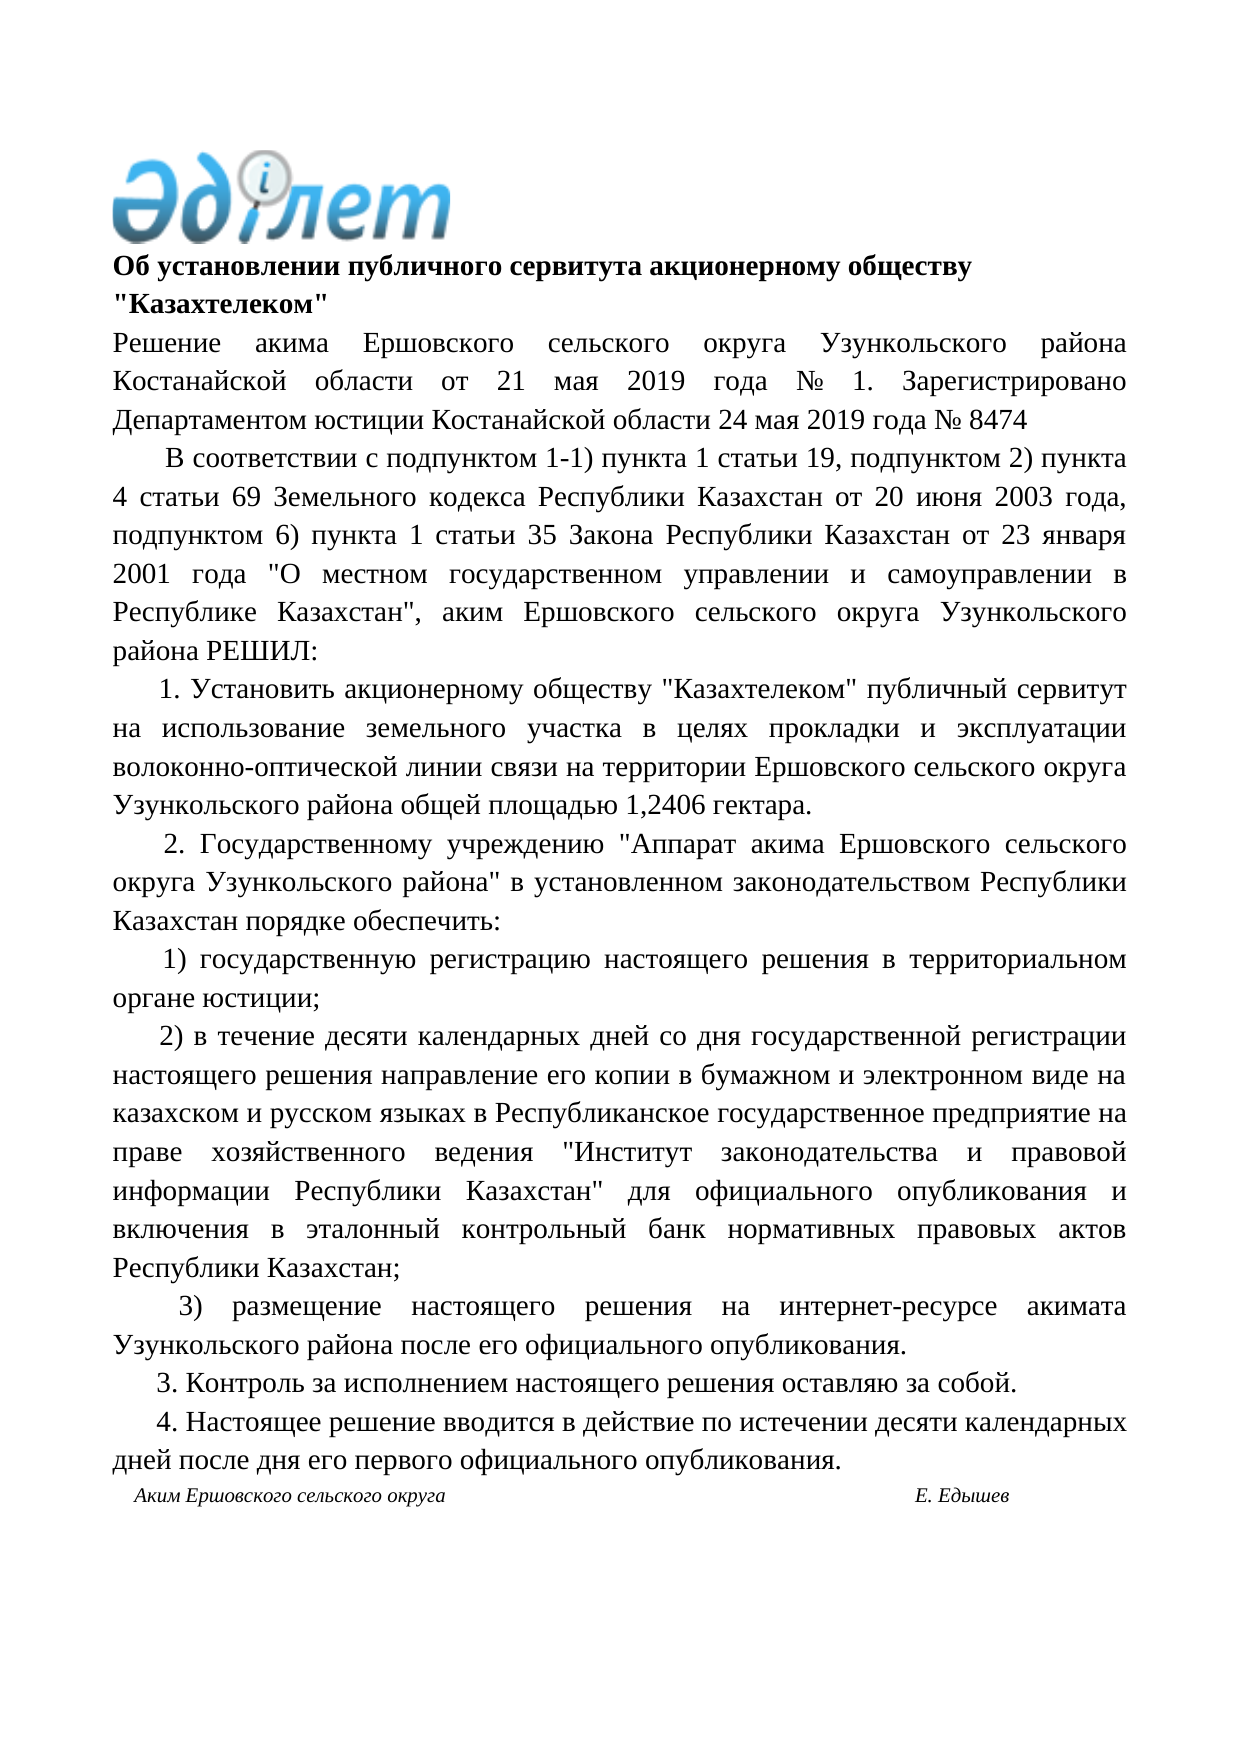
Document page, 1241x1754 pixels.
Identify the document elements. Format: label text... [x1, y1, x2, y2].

table_header Аким Ершовского сельского округа [101, 1481, 913, 1512]
text В соответствии с подпунктом 1-1) пункта 1 статьи 19, подпунктом 2) пункта 4 статьи 69 Земельного кодекса Республики Казахстан от 20 июня 2003 года, подпунктом 6) пункта 1 статьи 35 Закона Республики Казахстан от 23 января 2001 года "О местном государственном управлении и самоуправлении в Республике Казахстан", аким Ершовского сельского округа Узункольского района РЕШИЛ: [112, 440, 1128, 667]
text 1) государственную регистрацию настоящего решения в территориальном органе юстиции; [112, 941, 1128, 1013]
text Решение акима Ершовского сельского округа Узункольского района Костанайской области от 21 мая 2019 года № 1. Зарегистрировано Департаментом юстиции Костанайской области 24 мая 2019 года № 8474 [112, 325, 1128, 435]
table_header Е. Едышев [913, 1481, 1240, 1512]
text 1. Установить акционерному обществу "Казахтелеком" публичный сервитут на использование земельного участка в целях прокладки и эксплуатации волоконно-оптической линии связи на территории Ершовского сельского округа Узункольского района общей площадью 1,2406 гектара. [112, 672, 1128, 821]
text 4. Настоящее решение вводится в действие по истечении десяти календарных дней после дня его первого официального опубликования. [112, 1404, 1128, 1476]
picture [112, 150, 451, 244]
text Об установлении публичного сервитута акционерному обществу "Казахтелеком" [112, 248, 1128, 320]
text 2. Государственному учреждению "Аппарат акима Ершовского сельского округа Узункольского района" в установленном законодательством Республики Казахстан порядке обеспечить: [112, 826, 1128, 936]
text 3. Контроль за исполнением настоящего решения оставляю за собой. [112, 1365, 1128, 1399]
text 3) размещение настоящего решения на интернет-ресурсе акимата Узункольского района после его официального опубликования. [112, 1288, 1128, 1360]
text 2) в течение десяти календарных дней со дня государственной регистрации настоящего решения направление его копии в бумажном и электронном виде на казахском и русском языках в Республиканское государственное предприятие на праве хозяйственного ведения "Институт законодательства и правовой информации Республики Казахстан" для официального опубликования и включения в эталонный контрольный банк нормативных правовых актов Республики Казахстан; [112, 1018, 1128, 1283]
